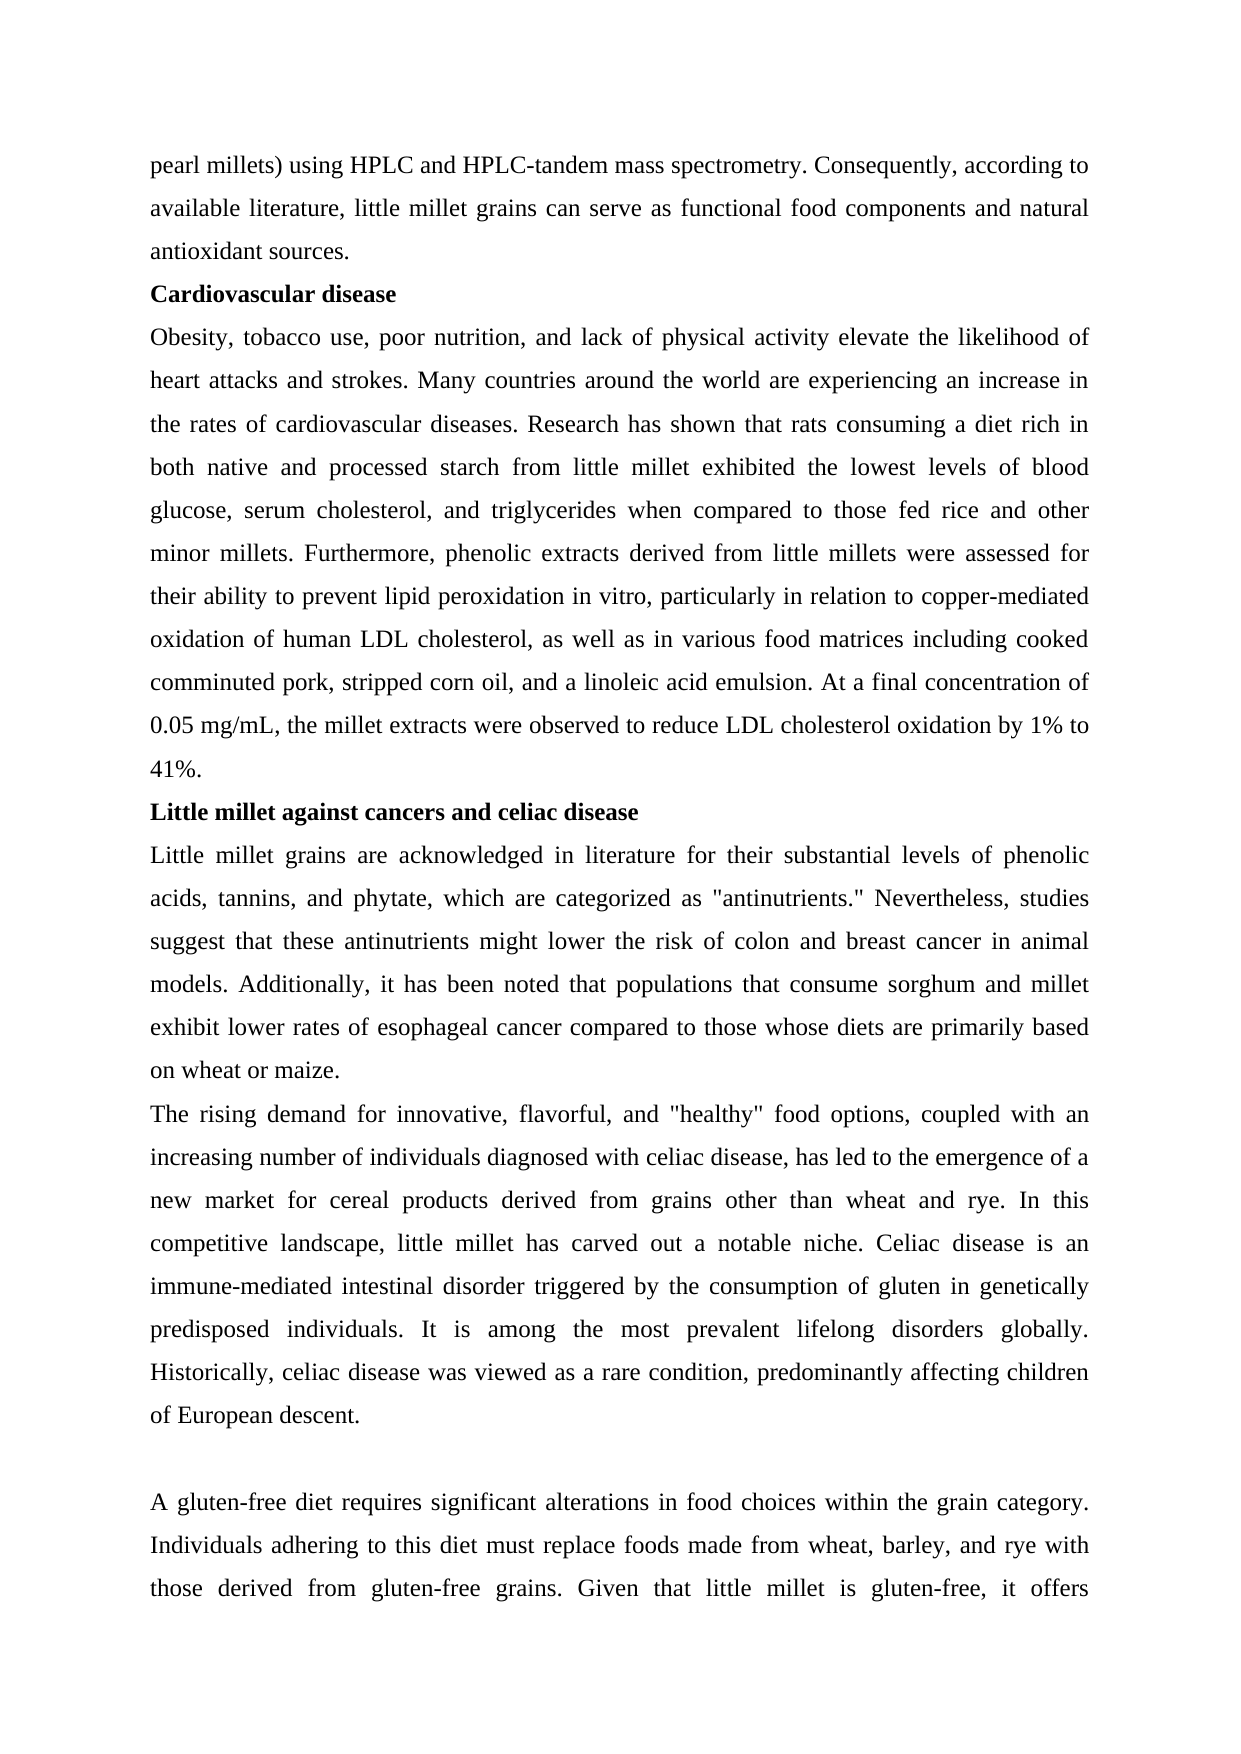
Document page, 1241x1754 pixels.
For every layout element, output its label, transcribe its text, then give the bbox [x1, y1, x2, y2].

text Cardiovascular disease [150, 279, 1090, 308]
text Little millet grains are acknowledged in literature for their substantial levels of phenolic acids, tannins, and phytate, which are categorized as "antinutrients." Nevertheless, studies suggest that these antinutrients might lower the risk of colon and breast cancer in animal models. Additionally, it has been noted that populations that consume sorghum and millet exhibit lower rates of esophageal cancer compared to those whose diets are primarily based on wheat or maize. [150, 840, 1090, 1084]
text The rising demand for innovative, flavorful, and "healthy" food options, coupled with an increasing number of individuals diagnosed with celiac disease, has led to the emergence of a new market for cereal products derived from grains other than wheat and rye. In this competitive landscape, little millet has carved out a notable niche. Celiac disease is an immune-mediated intestinal disorder triggered by the consumption of gluten in genetically predisposed individuals. It is among the most prevalent lifelong disorders globally. Historically, celiac disease was viewed as a rare condition, predominantly affecting children of European descent. [150, 1099, 1090, 1429]
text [150, 1487, 1090, 1602]
text Obesity, tobacco use, poor nutrition, and lack of physical activity elevate the likelihood of heart attacks and strokes. Many countries around the world are experiencing an increase in the rates of cardiovascular diseases. Research has shown that rats consuming a diet rich in both native and processed starch from little millet exhibited the lowest levels of blood glucose, serum cholesterol, and triglycerides when compared to those fed rice and other minor millets. Furthermore, phenolic extracts derived from little millets were assessed for their ability to prevent lipid peroxidation in vitro, particularly in relation to copper-mediated oxidation of human LDL cholesterol, as well as in various food matrices including cooked comminuted pork, stripped corn oil, and a linoleic acid emulsion. At a final concentration of 0.05 mg/mL, the millet extracts were observed to reduce LDL cholesterol oxidation by 1% to 41%. [150, 322, 1090, 782]
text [150, 150, 1090, 265]
text Little millet against cancers and celiac disease [150, 797, 1090, 826]
